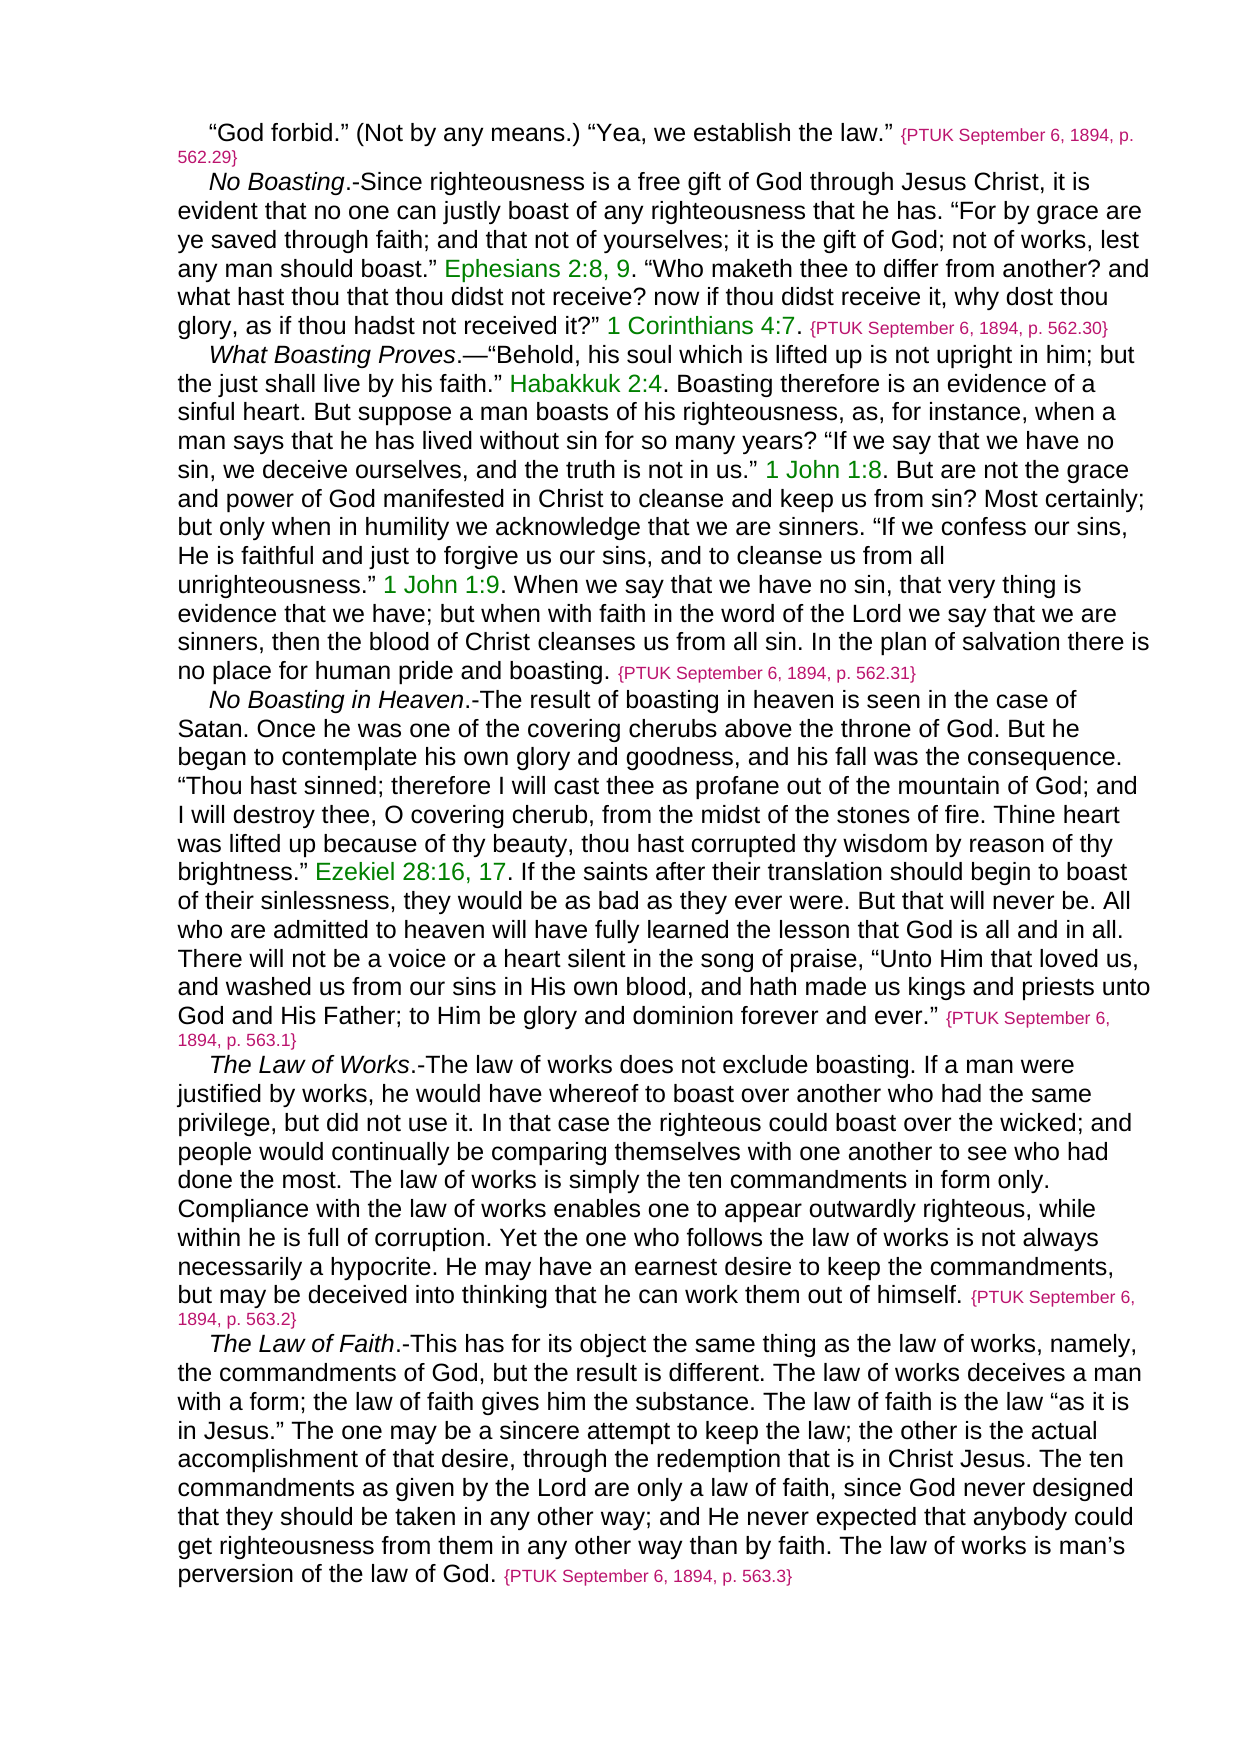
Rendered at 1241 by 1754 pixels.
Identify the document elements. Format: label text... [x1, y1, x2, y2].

text The Law of Faith.-This has for its object the same thing as the law of works, namely, the commandments of God, but the result is different. The law of works deceives a man with a form; the law of faith gives him the substance. The law of faith is the law “as it is in Jesus.” The one may be a sincere attempt to keep the law; the other is the actual accomplishment of that desire, through the redemption that is in Christ Jesus. The ten commandments as given by the Lord are only a law of faith, since God never designed that they should be taken in any other way; and He never expected that anybody could get righteousness from them in any other way than by faith. The law of works is man’s perversion of the law of God. {PTUK September 6, 1894, p. 563.3} [177, 1329, 1152, 1588]
text The Law of Works.-The law of works does not exclude boasting. If a man were justified by works, he would have whereof to boast over another who had the same privilege, but did not use it. In that case the righteous could boast over the wicked; and people would continually be comparing themselves with one another to see who had done the most. The law of works is simply the ten commandments in form only. Compliance with the law of works enables one to appear outwardly righteous, while within he is full of corruption. Yet the one who follows the law of works is not always necessarily a hypocrite. He may have an earnest desire to keep the commandments, but may be deceived into thinking that he can work them out of himself. {PTUK September 6, 1894, p. 563.2} [177, 1050, 1152, 1329]
text No Boasting.-Since righteousness is a free gift of God through Jesus Christ, it is evident that no one can justly boast of any righteousness that he has. “For by grace are ye saved through faith; and that not of yourselves; it is the gift of God; not of works, lest any man should boast.” Ephesians 2:8, 9. “Who maketh thee to differ from another? and what hast thou that thou didst not receive? now if thou didst receive it, why dost thou glory, as if thou hadst not received it?” 1 Corinthians 4:7. {PTUK September 6, 1894, p. 562.30} [177, 167, 1152, 340]
text “God forbid.” (Not by any means.) “Yea, we establish the law.” {PTUK September 6, 1894, p. 562.29} [177, 118, 1152, 167]
text No Boasting in Heaven.-The result of boasting in heaven is seen in the case of Satan. Once he was one of the covering cherubs above the throne of God. But he began to contemplate his own glory and goodness, and his fall was the consequence. “Thou hast sinned; therefore I will cast thee as profane out of the mountain of God; and I will destroy thee, O covering cherub, from the midst of the stones of fire. Thine heart was lifted up because of thy beauty, thou hast corrupted thy wisdom by reason of thy brightness.” Ezekiel 28:16, 17. If the saints after their translation should begin to boast of their sinlessness, they would be as bad as they ever were. But that will never be. All who are admitted to heaven will have fully learned the lesson that God is all and in all. There will not be a voice or a heart silent in the song of praise, “Unto Him that loved us, and washed us from our sins in His own blood, and hath made us kings and priests unto God and His Father; to Him be glory and dominion forever and ever.” {PTUK September 6, 1894, p. 563.1} [177, 685, 1152, 1050]
text What Boasting Proves.—“Behold, his soul which is lifted up is not upright in him; but the just shall live by his faith.” Habakkuk 2:4. Boasting therefore is an evidence of a sinful heart. But suppose a man boasts of his righteousness, as, for instance, when a man says that he has lived without sin for so many years? “If we say that we have no sin, we deceive ourselves, and the truth is not in us.” 1 John 1:8. But are not the grace and power of God manifested in Christ to cleanse and keep us from sin? Most certainly; but only when in humility we acknowledge that we are sinners. “If we confess our sins, He is faithful and just to forgive us our sins, and to cleanse us from all unrighteousness.” 1 John 1:9. When we say that we have no sin, that very thing is evidence that we have; but when with faith in the word of the Lord we say that we are sinners, then the blood of Christ cleanses us from all sin. In the plan of salvation there is no place for human pride and boasting. {PTUK September 6, 1894, p. 562.31} [177, 340, 1152, 685]
